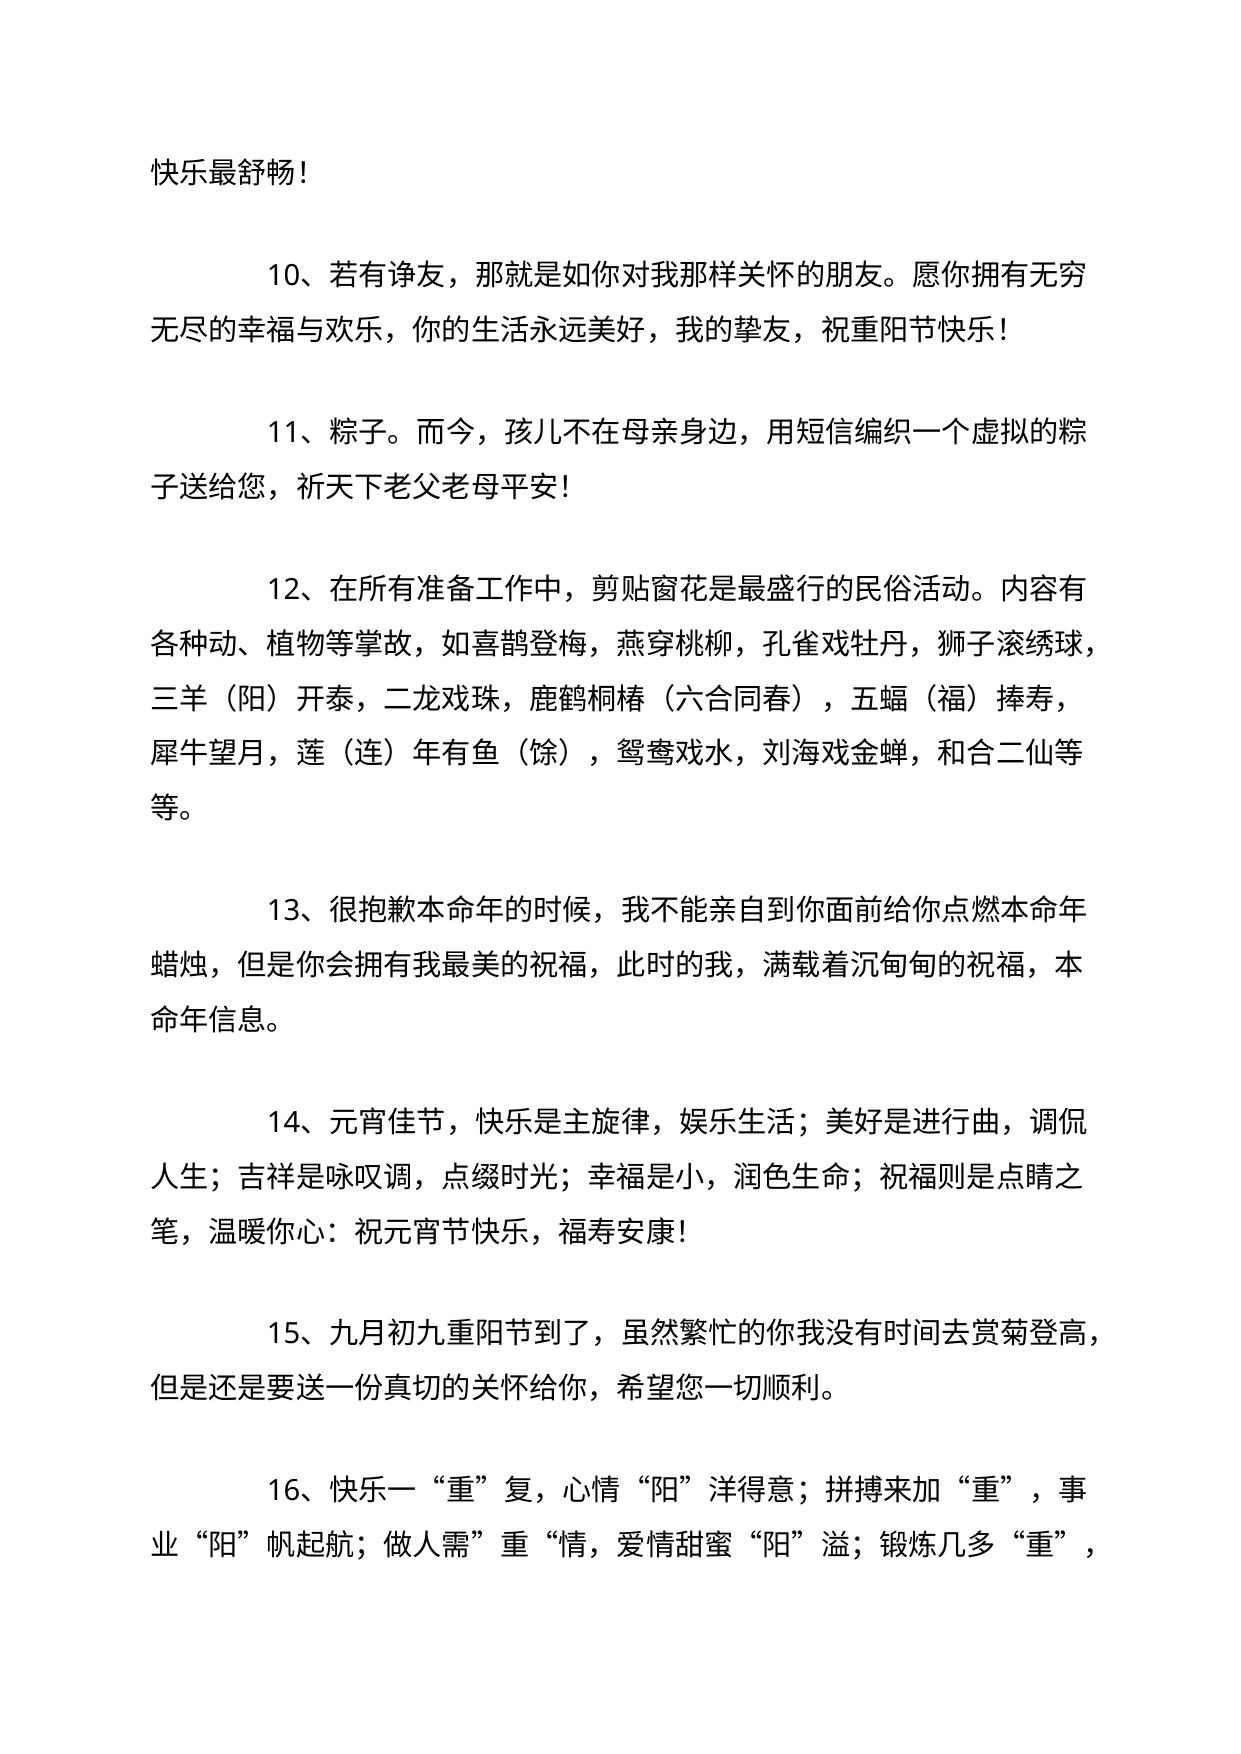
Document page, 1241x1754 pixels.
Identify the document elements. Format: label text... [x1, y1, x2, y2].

text 15、九月初九重阳节到了，虽然繁忙的你我没有时间去赏菊登高，但是还是要送一份真切的关怀给你，希望您一切顺利。 [150, 1310, 1090, 1407]
text 11、粽子。而今，孩儿不在母亲身边，用短信编织一个虚拟的粽子送给您，祈天下老父老母平安！ [150, 408, 1090, 506]
text 10、若有诤友，那就是如你对我那样关怀的朋友。愿你拥有无穷无尽的幸福与欢乐，你的生活永远美好，我的挚友，祝重阳节快乐！ [150, 252, 1090, 349]
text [150, 150, 1090, 192]
text 14、元宵佳节，快乐是主旋律，娱乐生活；美好是进行曲，调侃人生；吉祥是咏叹调，点缀时光；幸福是小，润色生命；祝福则是点睛之笔，温暖你心：祝元宵节快乐，福寿安康！ [150, 1098, 1090, 1251]
text 13、很抱歉本命年的时候，我不能亲自到你面前给你点燃本命年蜡烛，但是你会拥有我最美的祝福，此时的我，满载着沉甸甸的祝福，本命年信息。 [150, 887, 1090, 1039]
text 12、在所有准备工作中，剪贴窗花是最盛行的民俗活动。内容有各种动、植物等掌故，如喜鹊登梅，燕穿桃柳，孔雀戏牡丹，狮子滚绣球，三羊（阳）开泰，二龙戏珠，鹿鹤桐椿（六合同春），五蝠（福）捧寿，犀牛望月，莲（连）年有鱼（馀），鸳鸯戏水，刘海戏金蝉，和合二仙等等。 [150, 565, 1090, 827]
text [150, 1467, 1090, 1564]
